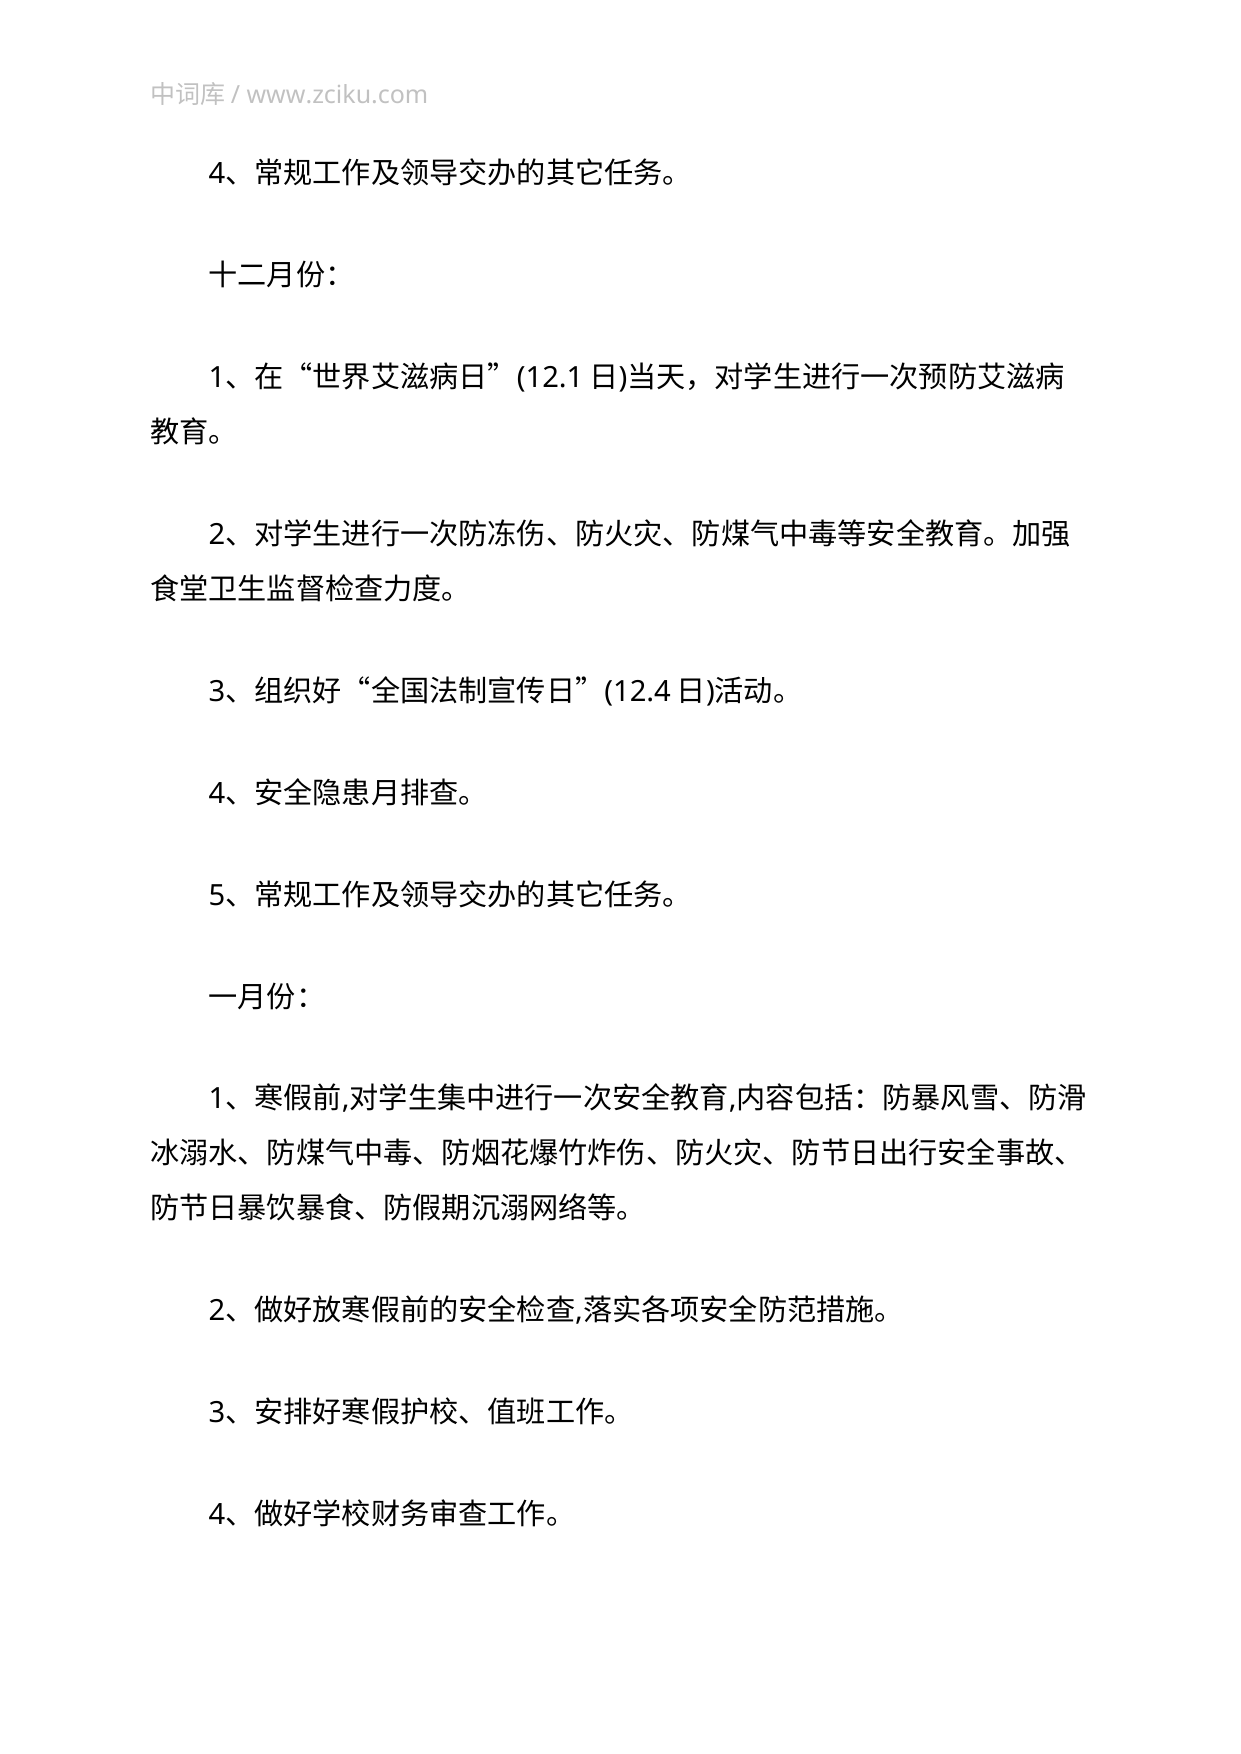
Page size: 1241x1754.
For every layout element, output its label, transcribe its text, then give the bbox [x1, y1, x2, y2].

text 十二月份： [150, 252, 1090, 294]
text 3、组织好“全国法制宣传日”(12.4日)活动。 [150, 667, 1090, 710]
text 2、对学生进行一次防冻伤、防火灾、防煤气中毒等安全教育。加强食堂卫生监督检查力度。 [150, 511, 1090, 608]
text 1、在“世界艾滋病日”(12.1日)当天，对学生进行一次预防艾滋病教育。 [150, 354, 1090, 451]
text 5、常规工作及领导交办的其它任务。 [150, 871, 1090, 914]
text 4、常规工作及领导交办的其它任务。 [150, 150, 1090, 192]
text 4、做好学校财务审查工作。 [150, 1491, 1090, 1533]
text 3、安排好寒假护校、值班工作。 [150, 1389, 1090, 1431]
text 4、安全隐患月排查。 [150, 769, 1090, 812]
text 1、寒假前,对学生集中进行一次安全教育,内容包括：防暴风雪、防滑冰溺水、防煤气中毒、防烟花爆竹炸伤、防火灾、防节日出行安全事故、防节日暴饮暴食、防假期沉溺网络等。 [150, 1075, 1090, 1227]
text 2、做好放寒假前的安全检查,落实各项安全防范措施。 [150, 1287, 1090, 1329]
text 一月份： [150, 973, 1090, 1016]
